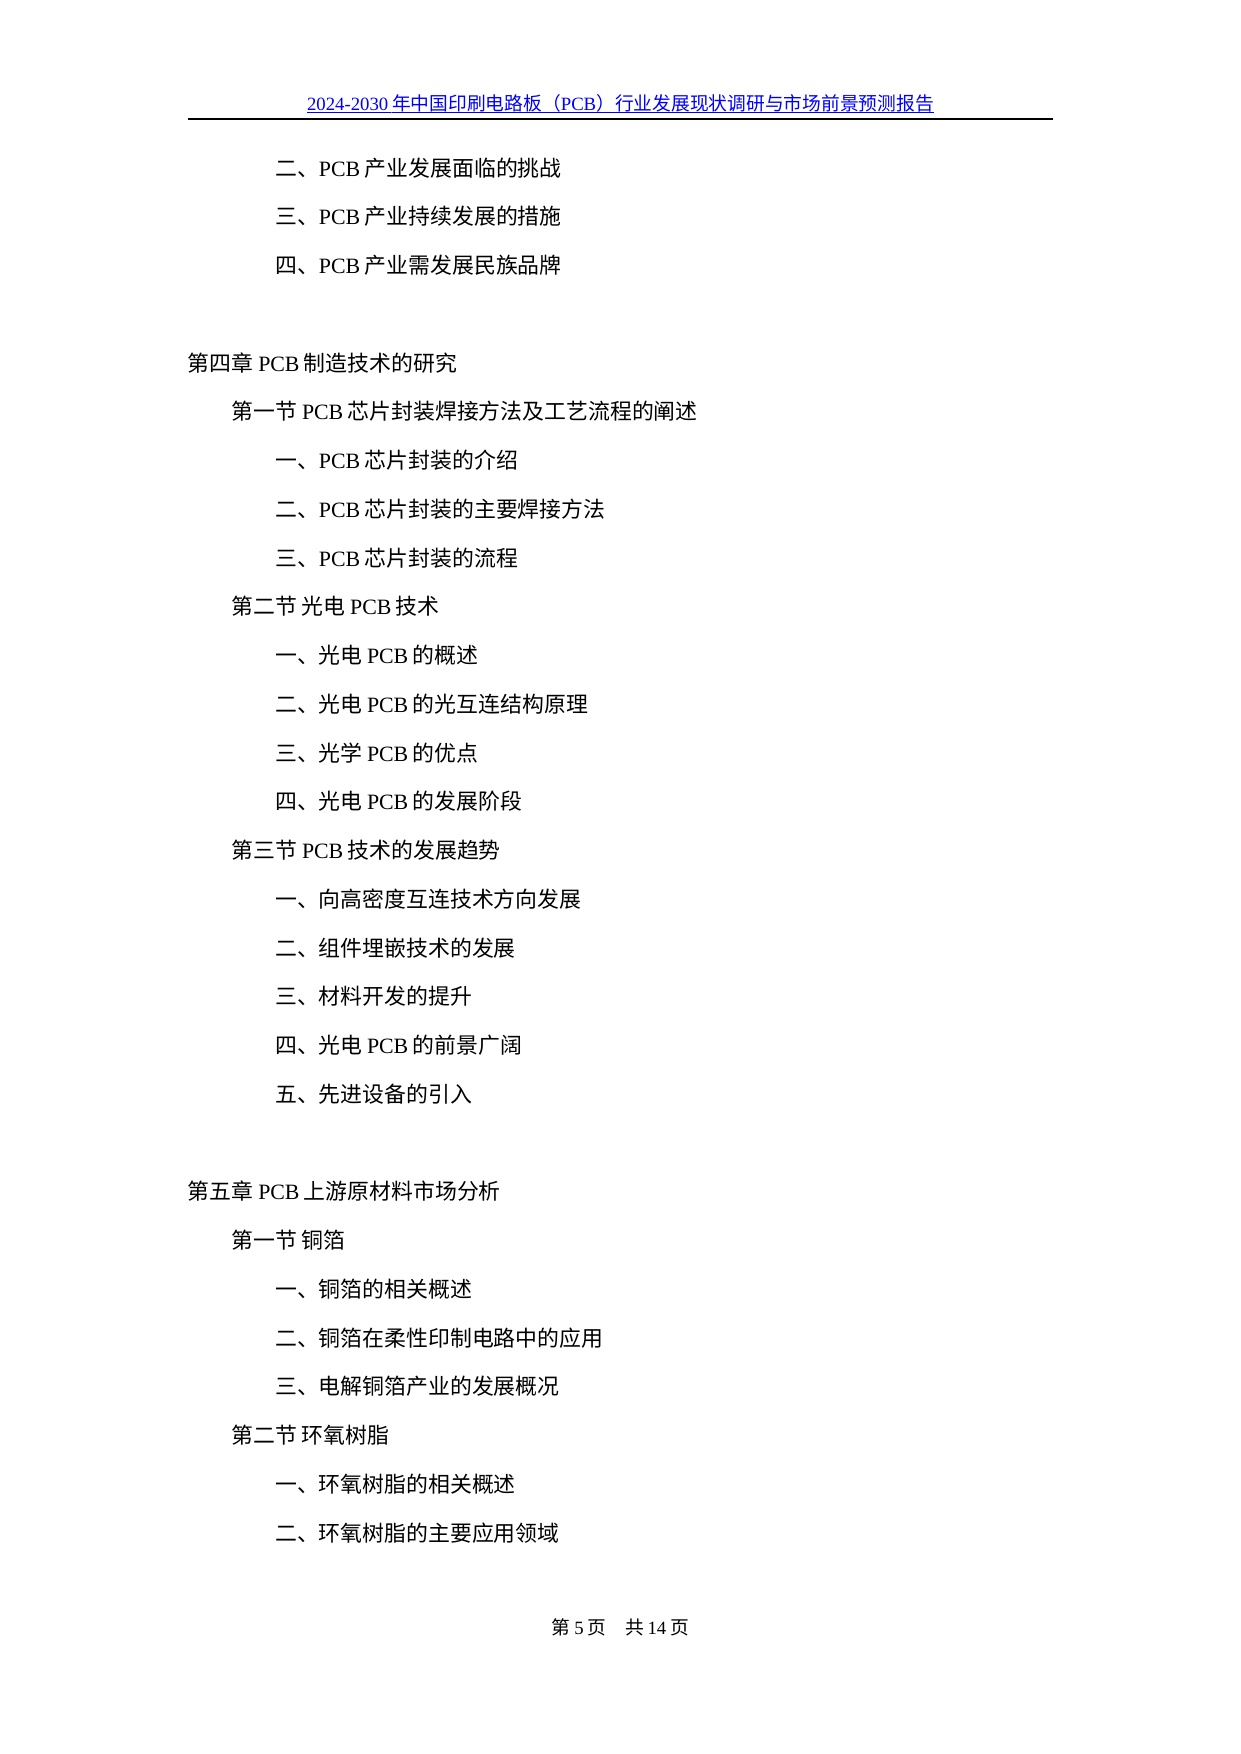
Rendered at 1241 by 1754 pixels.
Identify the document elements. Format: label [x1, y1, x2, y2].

text [187, 150, 1053, 1548]
